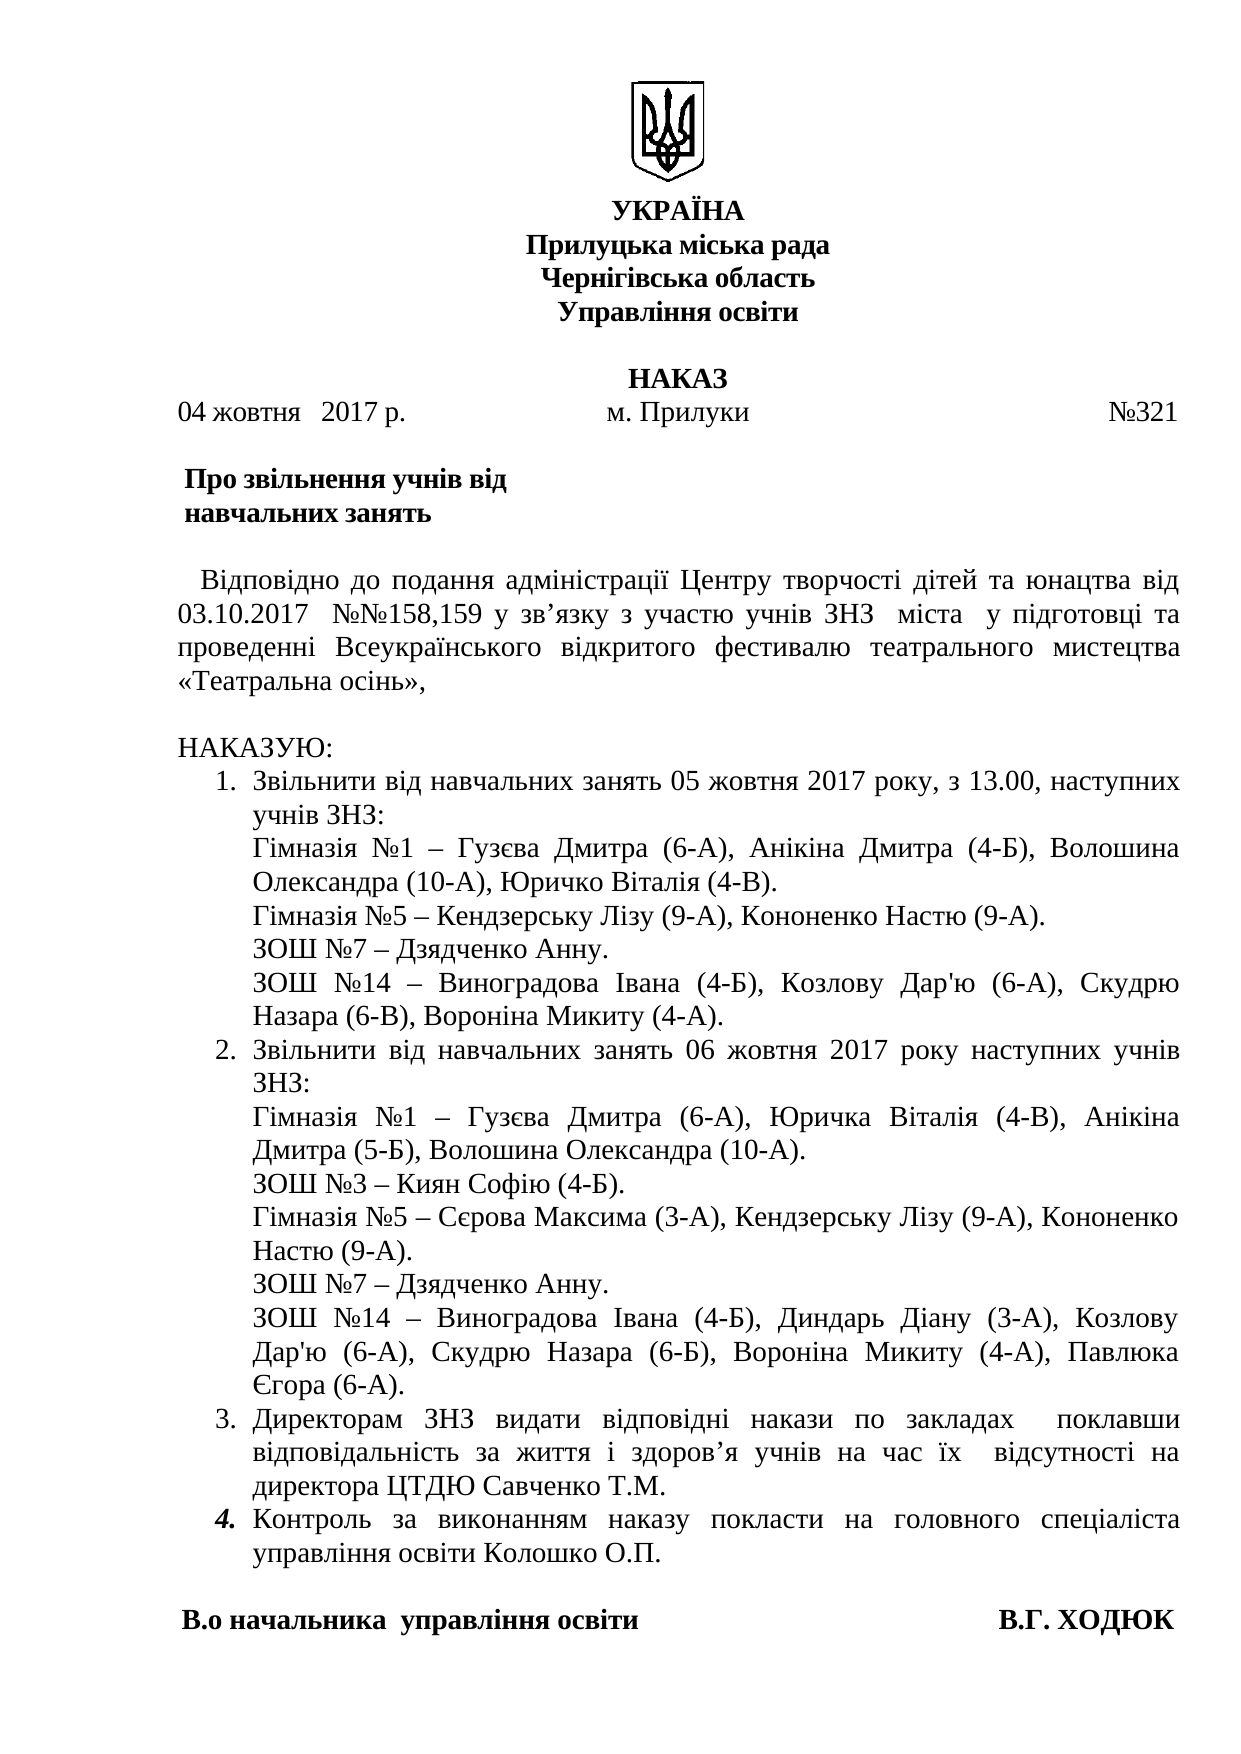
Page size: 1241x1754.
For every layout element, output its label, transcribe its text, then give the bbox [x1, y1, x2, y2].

table_header 04 жовтня 2017 р. [166, 361, 508, 428]
text Управління освіти [177, 294, 1179, 327]
list ЗОШ №7 – Дзядченко Анну. [252, 1267, 1180, 1300]
list ЗОШ №14 – Виноградова Івана (4-Б), Козлову Дар'ю (6-А), Скудрю Назара (6-В), Вороніна Микиту (4-А). [252, 965, 1180, 1032]
list ЗОШ №14 – Виноградова Івана (4-Б), Диндарь Діану (3-А), Козлову Дар'ю (6-А), Скудрю Назара (6-Б), Вороніна Микиту (4-А), Павлюка Єгора (6-А). [252, 1300, 1180, 1401]
text Гімназія №1 – Гузєва Дмитра (6-А), Юричка Віталія (4-В), Анікіна Дмитра (5-Б), Волошина Олександра (10-А). [252, 1099, 1181, 1166]
text навчальних занять [177, 495, 1179, 529]
list Гімназія №5 – Кендзерську Лізу (9-А), Кононенко Настю (9-А). [252, 898, 1180, 931]
picture [631, 81, 705, 182]
table_header НАКАЗ м. Прилуки [508, 361, 850, 428]
list Гімназія №5 – Сєрова Максима (3-А), Кендзерську Лізу (9-А), Кононенко Настю (9-А). [252, 1199, 1180, 1267]
list Звільнити від навчальних занять 05 жовтня 2017 року, з 13.00, наступних учнів ЗНЗ: [215, 763, 1181, 831]
list ЗОШ №3 – Киян Софію (4-Б). [252, 1166, 1180, 1199]
list В.о начальника управління освіти В.Г. ХОДЮК [181, 1602, 1181, 1636]
list Директорам ЗНЗ видати відповідні накази по закладах поклавши відповідальність за життя і здоров’я учнів на час їх відсутності на директора ЦТДЮ Савченко Т.М. [215, 1401, 1181, 1501]
list ЗОШ №7 – Дзядченко Анну. [252, 931, 1180, 965]
text НАКАЗУЮ: [177, 730, 1181, 763]
text Гімназія №1 – Гузєва Дмитра (6-А), Анікіна Дмитра (4-Б), Волошина Олександра (10-А), Юричко Віталія (4-В). [252, 831, 1181, 898]
text Відповідно до подання адміністрації Центру творчості дітей та юнацтва від 03.10.2017 №№158,159 у зв’язку з участю учнів ЗНЗ міста у підготовці та проведенні Всеукраїнського відкритого фестивалю театрального мистецтва «Театральна осінь», [177, 562, 1181, 696]
list Контроль за виконанням наказу покласти на головного спеціаліста управління освіти Колошко О.П. [215, 1501, 1181, 1568]
text Прилуцька міська рада [177, 227, 1179, 260]
list Звільнити від навчальних занять 06 жовтня 2017 року наступних учнів ЗНЗ: [215, 1032, 1181, 1099]
table_header №321 [850, 361, 1192, 428]
text Чернігівська область [177, 260, 1179, 294]
text УКРАЇНА [177, 193, 1179, 227]
text Про звільнення учнів від [177, 462, 1179, 495]
